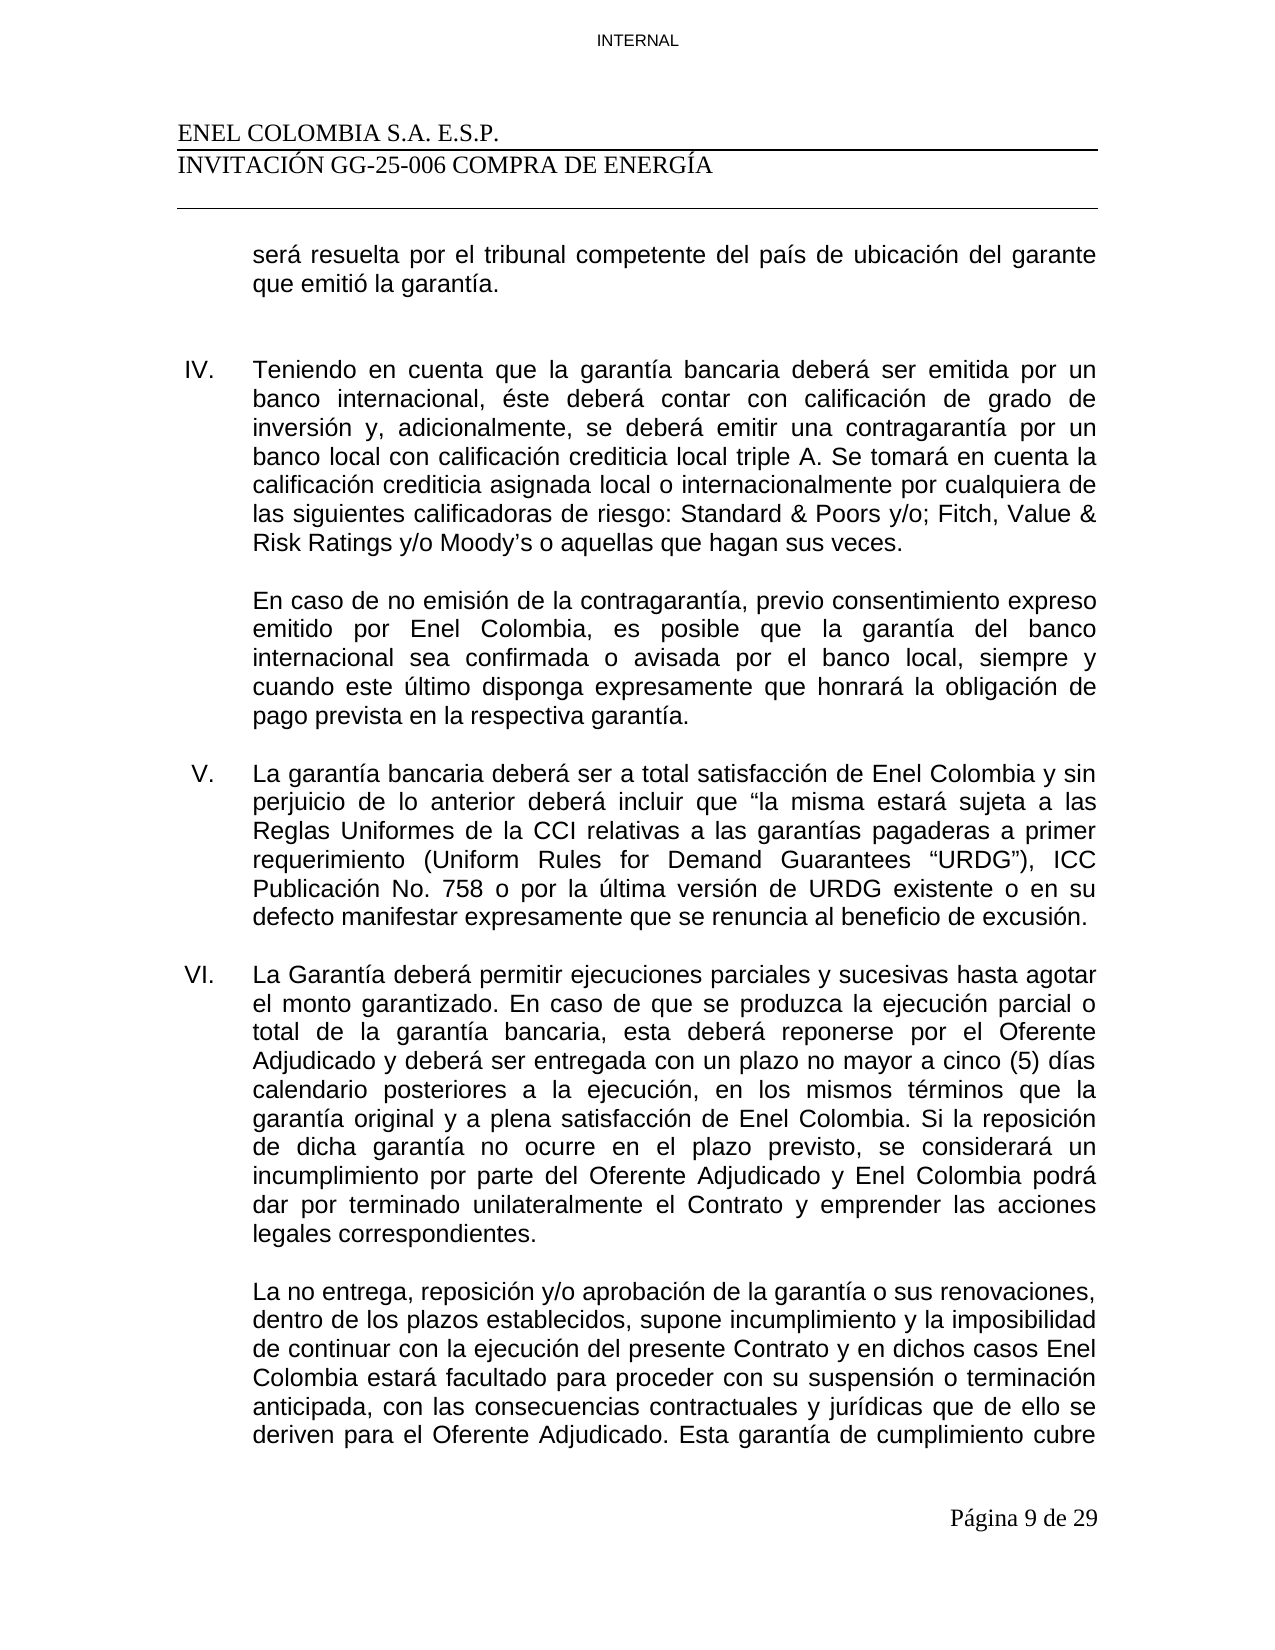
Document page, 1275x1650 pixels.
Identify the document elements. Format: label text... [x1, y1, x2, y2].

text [252, 1277, 1098, 1449]
list La garantía bancaria deberá ser a total satisfacción de Enel Colombia y sin perjuicio de lo anterior deberá incluir que “la misma estará sujeta a las Reglas Uniformes de la CCI relativas a las garantías pagaderas a primer requerimiento (Uniform Rules for Demand Guarantees “URDG”), ICC Publicación No. 758 o por la última versión de URDG existente o en su defecto manifestar expresamente que se renuncia al beneficio de excusión. [215, 759, 1098, 931]
list Teniendo en cuenta que la garantía bancaria deberá ser emitida por un banco internacional, éste deberá contar con calificación de grado de inversión y, adicionalmente, se deberá emitir una contragarantía por un banco local con calificación crediticia local triple A. Se tomará en cuenta la calificación crediticia asignada local o internacionalmente por cualquiera de las siguientes calificadoras de riesgo: Standard & Poors y/o; Fitch, Value & Risk Ratings y/o Moody’s o aquellas que hagan sus veces. [215, 355, 1098, 557]
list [215, 240, 1098, 297]
list La Garantía deberá permitir ejecuciones parciales y sucesivas hasta agotar el monto garantizado. En caso de que se produzca la ejecución parcial o total de la garantía bancaria, esta deberá reponerse por el Oferente Adjudicado y deberá ser entregada con un plazo no mayor a cinco (5) días calendario posteriores a la ejecución, en los mismos términos que la garantía original y a plena satisfacción de Enel Colombia. Si la reposición de dicha garantía no ocurre en el plazo previsto, se considerará un incumplimiento por parte del Oferente Adjudicado y Enel Colombia podrá dar por terminado unilateralmente el Contrato y emprender las acciones legales correspondientes. [215, 960, 1098, 1247]
text En caso de no emisión de la contragarantía, previo consentimiento expreso emitido por Enel Colombia, es posible que la garantía del banco internacional sea confirmada o avisada por el banco local, siempre y cuando este último disponga expresamente que honrará la obligación de pago prevista en la respectiva garantía. [252, 586, 1098, 729]
